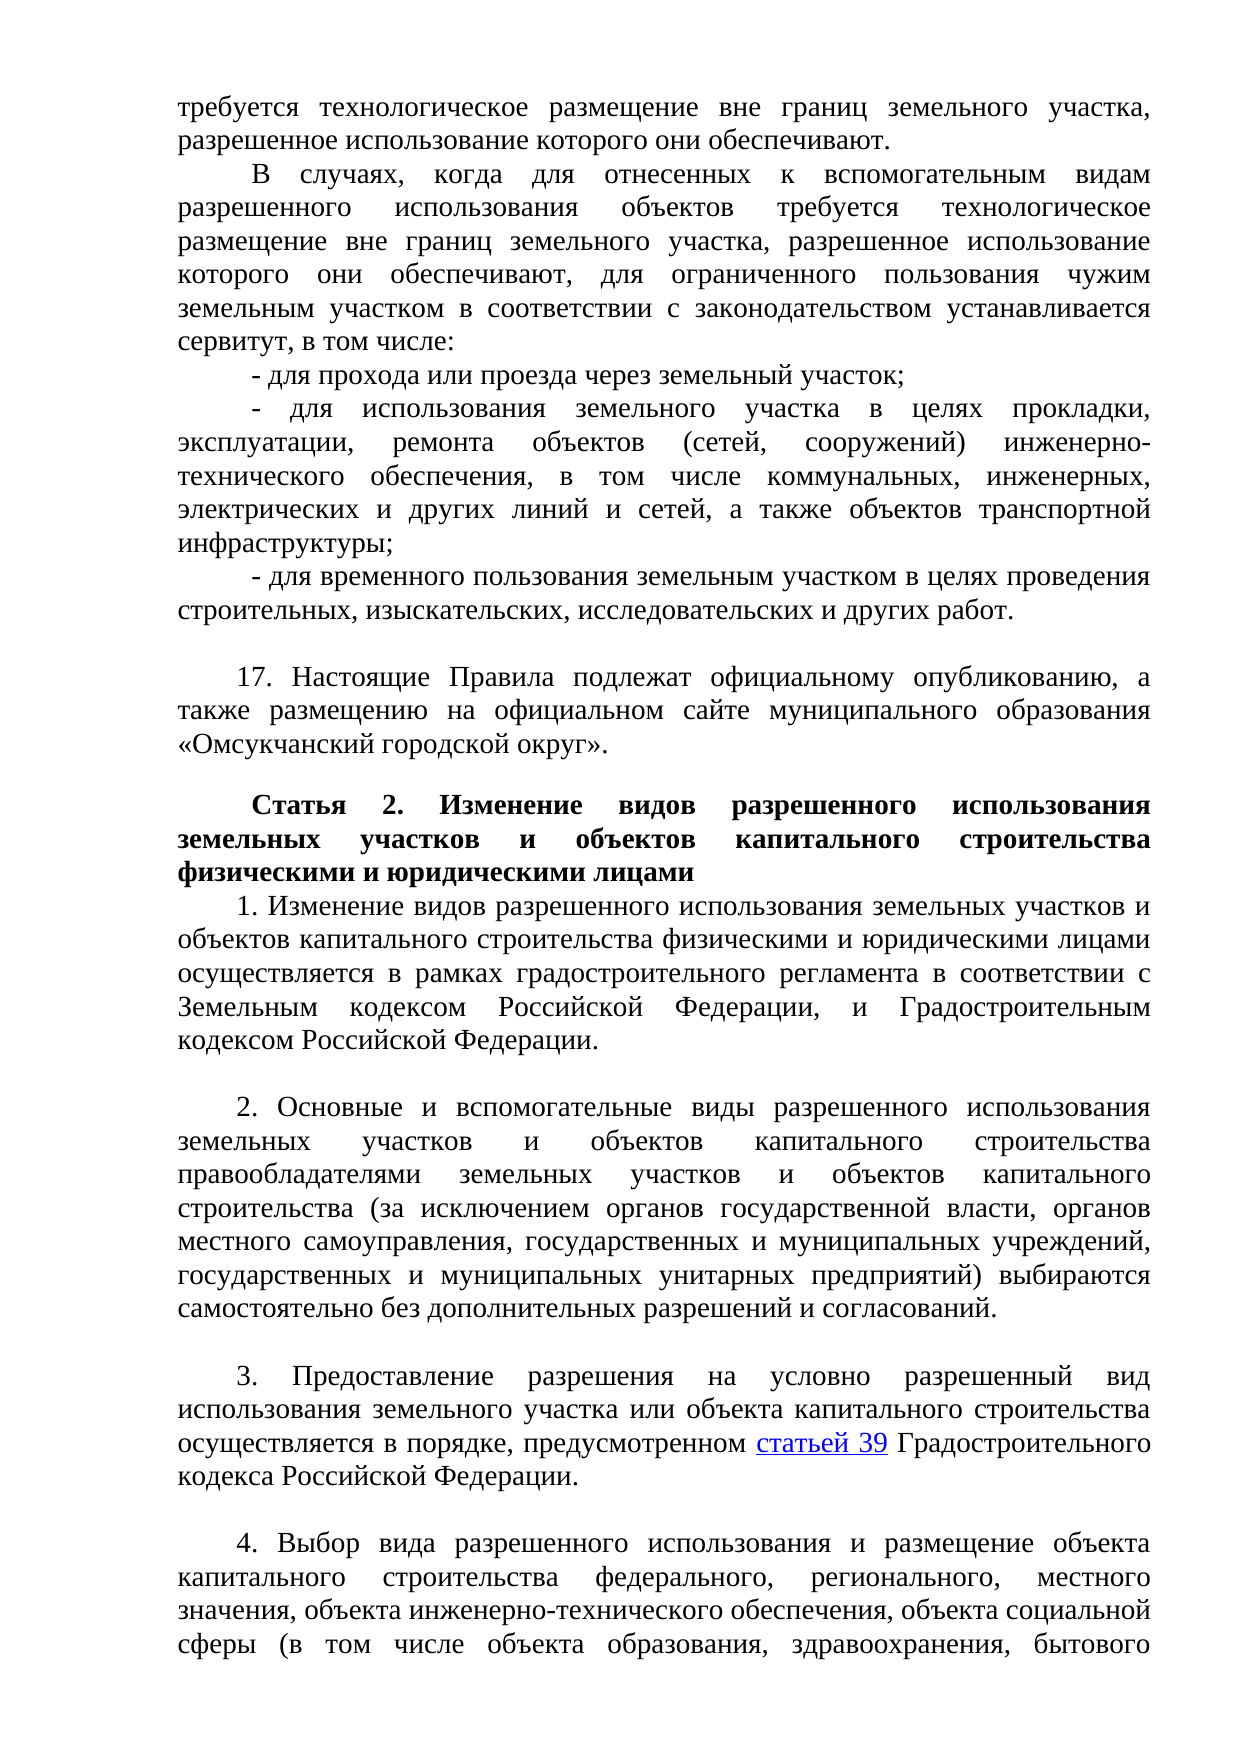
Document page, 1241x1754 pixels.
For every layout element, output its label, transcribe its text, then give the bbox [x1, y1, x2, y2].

text 3. Предоставление разрешения на условно разрешенный вид использования земельного участка или объекта капитального строительства осуществляется в порядке, предусмотренном статьей 39 Градостроительного кодекса Российской Федерации. [177, 1358, 1152, 1492]
text В случаях, когда для отнесенных к вспомогательным видам разрешенного использования объектов требуется технологическое размещение вне границ земельного участка, разрешенное использование которого они обеспечивают, для ограниченного пользования чужим земельным участком в соответствии с законодательством устанавливается сервитут, в том числе: [177, 156, 1152, 357]
text Статья 2. Изменение видов разрешенного использования земельных участков и объектов капитального строительства физическими и юридическими лицами [177, 787, 1152, 888]
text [177, 89, 1152, 156]
text - для использования земельного участка в целях прокладки, эксплуатации, ремонта объектов (сетей, сооружений) инженерно-технического обеспечения, в том числе коммунальных, инженерных, электрических и других линий и сетей, а также объектов транспортной инфраструктуры; [177, 391, 1152, 558]
text 2. Основные и вспомогательные виды разрешенного использования земельных участков и объектов капитального строительства правообладателями земельных участков и объектов капитального строительства (за исключением органов государственной власти, органов местного самоуправления, государственных и муниципальных учреждений, государственных и муниципальных унитарных предприятий) выбираются самостоятельно без дополнительных разрешений и согласований. [177, 1089, 1152, 1324]
text 17. Настоящие Правила подлежат официальному опубликованию, а также размещению на официальном сайте муниципального образования «Омсукчанский городской округ». [177, 659, 1152, 759]
text 1. Изменение видов разрешенного использования земельных участков и объектов капитального строительства физическими и юридическими лицами осуществляется в рамках градостроительного регламента в соответствии с Земельным кодексом Российской Федерации, и Градостроительным кодексом Российской Федерации. [177, 888, 1152, 1056]
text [177, 1525, 1152, 1659]
text - для прохода или проезда через земельный участок; [177, 357, 1152, 391]
text - для временного пользования земельным участком в целях проведения строительных, изыскательских, исследовательских и других работ. [177, 558, 1152, 625]
